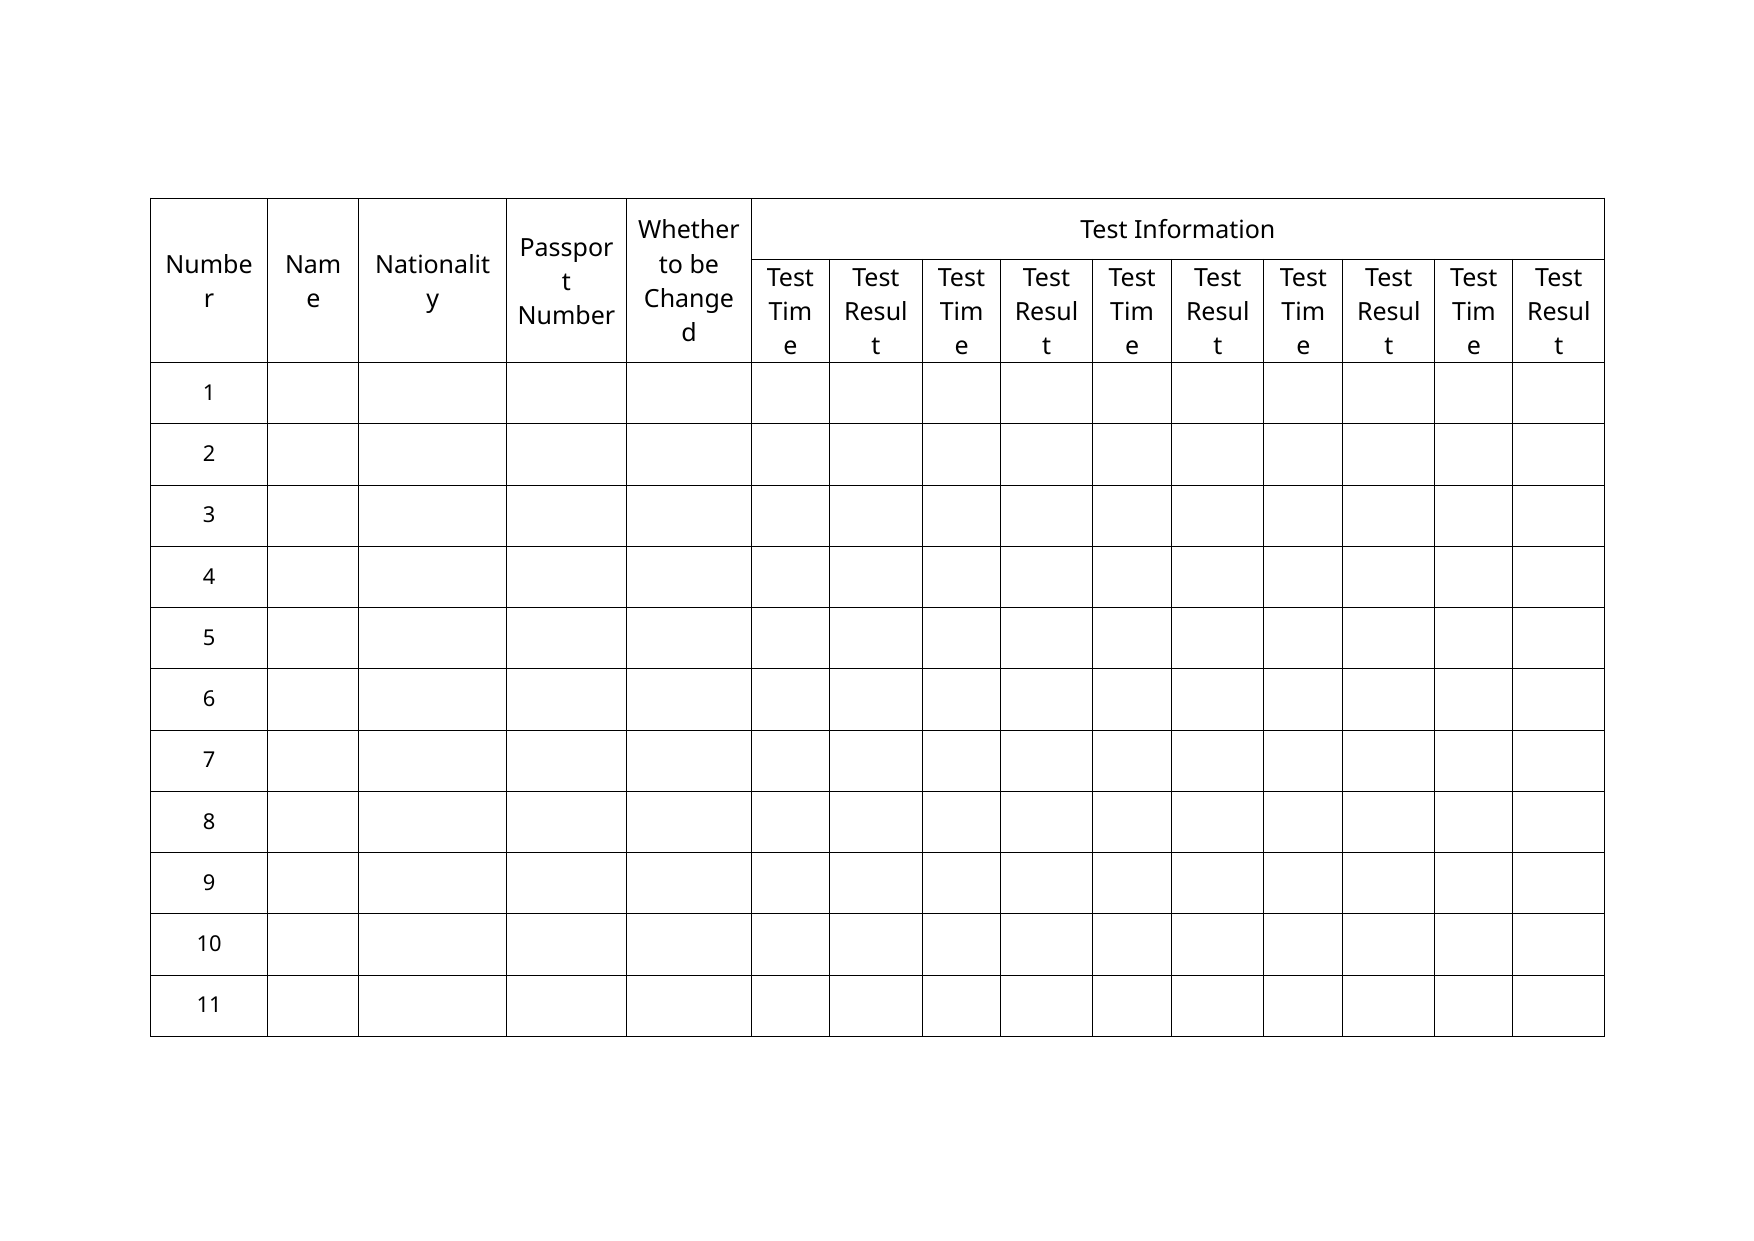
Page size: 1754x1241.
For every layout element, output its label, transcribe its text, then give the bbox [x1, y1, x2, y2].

table_cell [1093, 547, 1171, 607]
table_cell [1001, 669, 1092, 729]
table_cell [1264, 363, 1342, 423]
table_cell [1435, 547, 1512, 607]
table_cell 3 [151, 486, 267, 546]
table_cell [1172, 853, 1263, 913]
table_cell [1001, 424, 1092, 484]
table_cell [268, 424, 358, 484]
table_cell [359, 486, 506, 546]
table_cell [752, 976, 829, 1036]
table_cell Name [268, 199, 358, 362]
table_cell [268, 486, 358, 546]
table_cell [627, 547, 751, 607]
table_cell [1343, 486, 1434, 546]
table_cell [627, 976, 751, 1036]
table_cell [752, 853, 829, 913]
table_cell [752, 914, 829, 974]
table_cell [507, 669, 626, 729]
table_cell [1264, 547, 1342, 607]
table_cell [1513, 608, 1604, 668]
table_cell [923, 363, 1000, 423]
table_cell [268, 853, 358, 913]
table_cell [507, 486, 626, 546]
table_cell [627, 669, 751, 729]
table_cell [923, 608, 1000, 668]
table_cell [507, 792, 626, 852]
table_cell [1435, 914, 1512, 974]
table_cell [507, 976, 626, 1036]
table_cell [1001, 608, 1092, 668]
table_cell [1343, 914, 1434, 974]
table_cell [359, 363, 506, 423]
table_cell [1093, 976, 1171, 1036]
table_cell [1513, 914, 1604, 974]
table_cell [268, 976, 358, 1036]
table_cell [1093, 792, 1171, 852]
table_cell [752, 669, 829, 729]
table_cell [1435, 853, 1512, 913]
table_cell [923, 976, 1000, 1036]
table_cell [1172, 914, 1263, 974]
table_cell Test Time [1093, 260, 1171, 362]
table_cell 2 [151, 424, 267, 484]
table_cell 8 [151, 792, 267, 852]
table_cell [268, 547, 358, 607]
table_cell [923, 486, 1000, 546]
table_cell Test Time [752, 260, 829, 362]
table_cell [1264, 669, 1342, 729]
table_cell [1343, 363, 1434, 423]
table_cell Test Information [752, 199, 1604, 259]
table_cell [752, 731, 829, 791]
table_cell [1001, 731, 1092, 791]
table_cell [1435, 363, 1512, 423]
table_cell [1093, 853, 1171, 913]
table_cell [1343, 547, 1434, 607]
table_cell [268, 731, 358, 791]
table_cell [507, 363, 626, 423]
table_cell Test Time [923, 260, 1000, 362]
table_cell 1 [151, 363, 267, 423]
table_cell 10 [151, 914, 267, 974]
table_cell 6 [151, 669, 267, 729]
table_cell [1343, 976, 1434, 1036]
table_cell [1264, 914, 1342, 974]
table_cell [1172, 486, 1263, 546]
table_cell [1343, 669, 1434, 729]
table_cell Test Time [1264, 260, 1342, 362]
table_cell 11 [151, 976, 267, 1036]
table_cell [1513, 731, 1604, 791]
table_cell [1093, 486, 1171, 546]
table_cell [923, 669, 1000, 729]
table_cell Passport Number [507, 199, 626, 362]
table_cell [1264, 792, 1342, 852]
table_cell [1093, 608, 1171, 668]
table_cell [359, 608, 506, 668]
table_cell [627, 853, 751, 913]
table_cell [627, 363, 751, 423]
table_cell [1435, 731, 1512, 791]
table_cell [1513, 669, 1604, 729]
table_cell [923, 424, 1000, 484]
table_cell [359, 853, 506, 913]
table_cell [1435, 669, 1512, 729]
table_cell [830, 363, 922, 423]
table_cell [1343, 608, 1434, 668]
table_cell [1343, 424, 1434, 484]
table_cell [752, 792, 829, 852]
table_cell [752, 424, 829, 484]
table_cell [1435, 486, 1512, 546]
table_cell [1172, 547, 1263, 607]
table_cell 7 [151, 731, 267, 791]
table_cell [507, 608, 626, 668]
table_cell Number [151, 199, 267, 362]
table_cell [1001, 914, 1092, 974]
table_cell [1172, 363, 1263, 423]
table_cell [359, 976, 506, 1036]
table_cell Test Result [1001, 260, 1092, 362]
table_cell [1172, 669, 1263, 729]
table_cell [1513, 363, 1604, 423]
table_cell [830, 424, 922, 484]
table_cell [1172, 731, 1263, 791]
table_cell [268, 914, 358, 974]
table_cell [830, 792, 922, 852]
table_cell [1513, 792, 1604, 852]
table_cell [1343, 731, 1434, 791]
table_cell [627, 731, 751, 791]
table_cell [1093, 363, 1171, 423]
table_cell [268, 669, 358, 729]
table_cell [1343, 792, 1434, 852]
table_cell [1435, 976, 1512, 1036]
table_cell [1435, 792, 1512, 852]
table_cell [1513, 853, 1604, 913]
table_cell [627, 914, 751, 974]
table_cell [830, 608, 922, 668]
table_cell [1001, 792, 1092, 852]
table_cell [359, 424, 506, 484]
table_cell [627, 486, 751, 546]
table_cell [507, 547, 626, 607]
table_cell [1264, 731, 1342, 791]
table_cell [923, 792, 1000, 852]
table_cell [1093, 914, 1171, 974]
table_cell [359, 669, 506, 729]
table_cell [1172, 608, 1263, 668]
table_cell [507, 914, 626, 974]
table_cell [830, 486, 922, 546]
table_cell Test Result [1343, 260, 1434, 362]
table_cell [1435, 608, 1512, 668]
table_cell [830, 914, 922, 974]
table_cell [1093, 669, 1171, 729]
table_cell [1513, 976, 1604, 1036]
table_cell [507, 424, 626, 484]
table_cell [1264, 976, 1342, 1036]
table_cell Whether to be Changed [627, 199, 751, 362]
table_cell [830, 976, 922, 1036]
table_cell [752, 608, 829, 668]
table_cell [752, 486, 829, 546]
table_cell [1001, 547, 1092, 607]
table_cell Nationality [359, 199, 506, 362]
table_cell [627, 792, 751, 852]
table_cell [1435, 424, 1512, 484]
table_cell [1172, 424, 1263, 484]
table_cell Test Time [1435, 260, 1512, 362]
table_cell [268, 792, 358, 852]
table_cell Test Result [830, 260, 922, 362]
table_cell [627, 608, 751, 668]
table_cell [1172, 792, 1263, 852]
table_cell [830, 731, 922, 791]
table_cell [268, 608, 358, 668]
table_cell [1172, 976, 1263, 1036]
table_cell [752, 363, 829, 423]
table_cell [1343, 853, 1434, 913]
table_cell [1264, 424, 1342, 484]
table_cell [752, 547, 829, 607]
table_cell [1264, 853, 1342, 913]
table_cell [830, 853, 922, 913]
table_cell [1513, 547, 1604, 607]
table_cell [1264, 608, 1342, 668]
table_cell [923, 547, 1000, 607]
table_cell [1513, 424, 1604, 484]
table_cell [507, 731, 626, 791]
table_cell [1264, 486, 1342, 546]
table_cell 4 [151, 547, 267, 607]
table_cell [1001, 486, 1092, 546]
table_cell 5 [151, 608, 267, 668]
table_cell [1093, 731, 1171, 791]
table_cell [923, 731, 1000, 791]
table_cell [359, 547, 506, 607]
table_cell [1001, 853, 1092, 913]
table_cell Test Result [1172, 260, 1263, 362]
table_cell [627, 424, 751, 484]
table_cell [923, 914, 1000, 974]
table_cell [507, 853, 626, 913]
table_cell [923, 853, 1000, 913]
table_cell [830, 547, 922, 607]
table_cell [830, 669, 922, 729]
table_cell [359, 731, 506, 791]
table_cell [1001, 976, 1092, 1036]
table_cell Test Result [1513, 260, 1604, 362]
table_cell [359, 792, 506, 852]
table_cell [1093, 424, 1171, 484]
table_cell [1513, 486, 1604, 546]
table_cell [1001, 363, 1092, 423]
table_cell [359, 914, 506, 974]
table_cell 9 [151, 853, 267, 913]
table_cell [268, 363, 358, 423]
